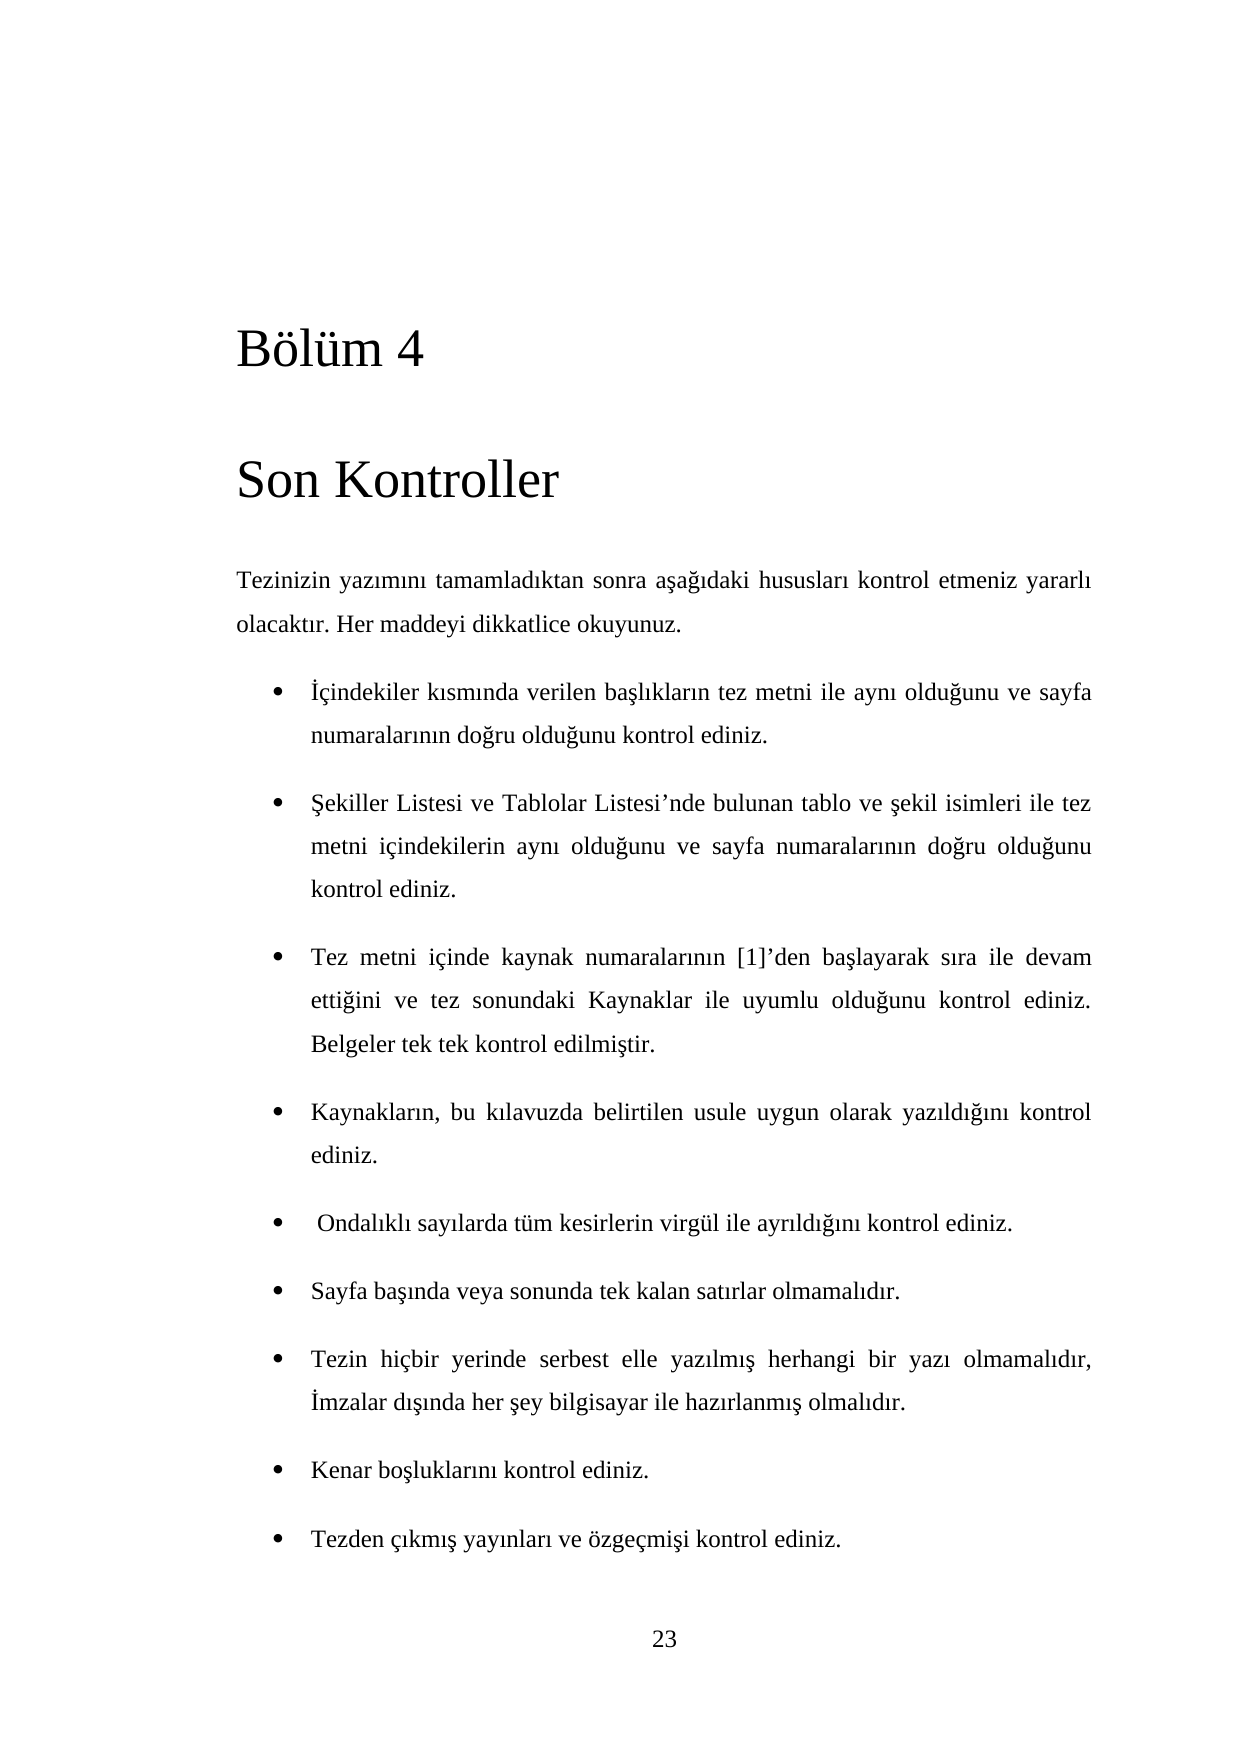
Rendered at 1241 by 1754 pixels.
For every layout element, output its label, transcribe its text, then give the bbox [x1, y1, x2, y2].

list Şekiller Listesi ve Tablolar Listesi’nde bulunan tablo ve şekil isimleri ile tez metni içindekilerin aynı olduğunu ve sayfa numaralarının doğru olduğunu kontrol ediniz. [273, 788, 1092, 903]
list İçindekiler kısmında verilen başlıkların tez metni ile aynı olduğunu ve sayfa numaralarının doğru olduğunu kontrol ediniz. [273, 677, 1092, 749]
list Kaynakların, bu kılavuzda belirtilen usule uygun olarak yazıldığını kontrol ediniz. [273, 1097, 1092, 1169]
list Kenar boşluklarını kontrol ediniz. [273, 1456, 1092, 1484]
text Bölüm 4 [236, 316, 1092, 378]
list Tezin hiçbir yerinde serbest elle yazılmış herhangi bir yazı olmamalıdır, İmzalar dışında her şey bilgisayar ile hazırlanmış olmalıdır. [273, 1344, 1092, 1416]
list Sayfa başında veya sonunda tek kalan satırlar olmamalıdır. [273, 1276, 1092, 1305]
list Tez metni içinde kaynak numaralarının [1]’den başlayarak sıra ile devam ettiğini ve tez sonundaki Kaynaklar ile uyumlu olduğunu kontrol ediniz. Belgeler tek tek kontrol edilmiştir. [273, 942, 1092, 1057]
text Tezinizin yazımını tamamladıktan sonra aşağıdaki hususları kontrol etmeniz yararlı olacaktır. Her maddeyi dikkatlice okuyunuz. [236, 566, 1092, 637]
text Son Kontroller [236, 447, 1092, 509]
list Ondalıklı sayılarda tüm kesirlerin virgül ile ayrıldığını kontrol ediniz. [273, 1208, 1092, 1237]
list Tezden çıkmış yayınları ve özgeçmişi kontrol ediniz. [273, 1524, 1092, 1552]
